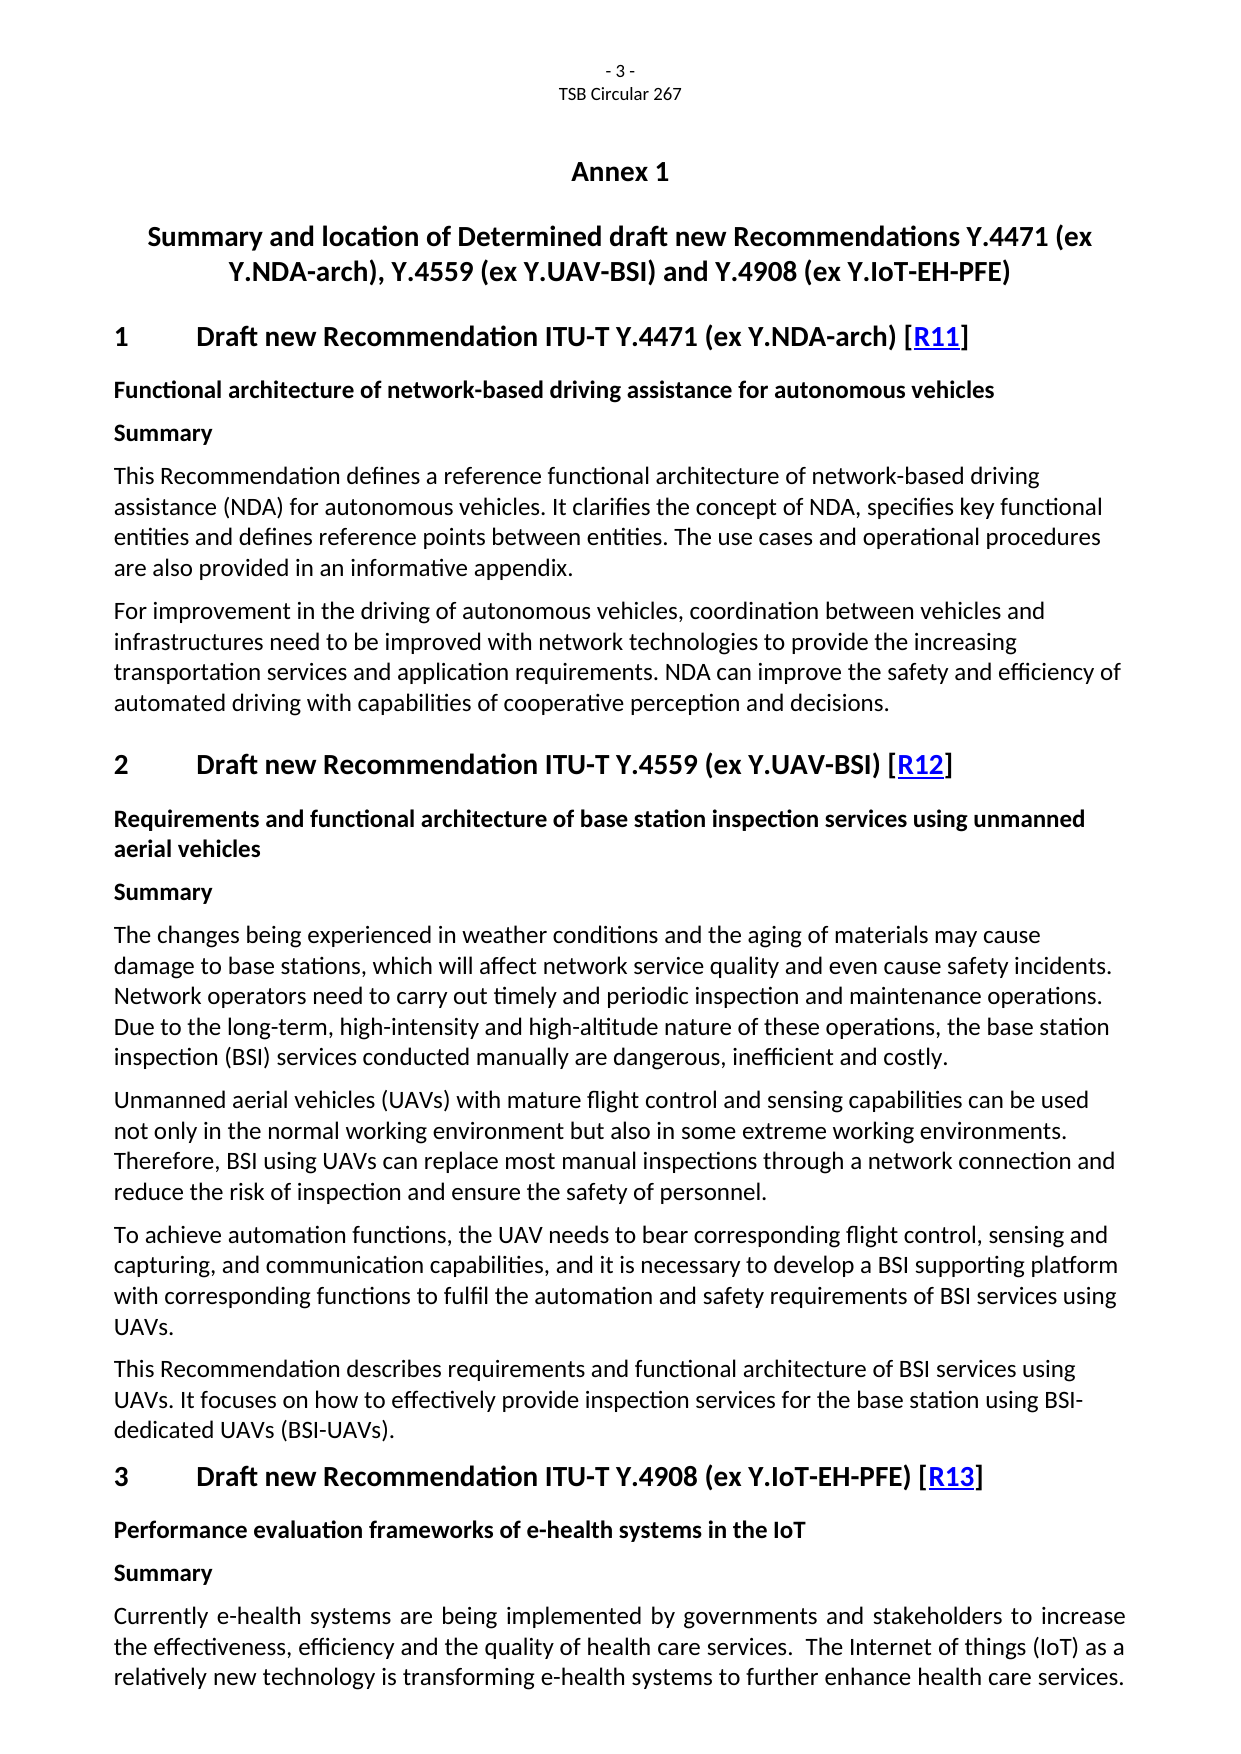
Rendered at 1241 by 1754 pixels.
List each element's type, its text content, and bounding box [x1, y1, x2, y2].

subtitle Summary [113, 876, 1127, 907]
subtitle Requirements and functional architecture of base station inspection services using unmanned aerial vehicles [113, 803, 1127, 864]
subtitle Functional architecture of network-based driving assistance for autonomous vehicles [113, 374, 1127, 405]
title Summary and location of Determined draft new Recommendations Y.4471 (ex Y.NDA-arch), Y.4559 (ex Y.UAV-BSI) and Y.4908 (ex Y.IoT-EH-PFE) [113, 218, 1127, 289]
text To achieve automation functions, the UAV needs to bear corresponding flight control, sensing and capturing, and communication capabilities, and it is necessary to develop a BSI supporting platform with corresponding functions to fulfil the automation and safety requirements of BSI services using UAVs. [113, 1219, 1127, 1341]
subtitle 1 Draft new Recommendation ITU-T Y.4471 (ex Y.NDA-arch) [R11] [113, 318, 1127, 354]
subtitle Performance evaluation frameworks of e-health systems in the IoT [113, 1514, 1127, 1545]
subtitle Summary [113, 1557, 1127, 1588]
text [113, 1600, 1127, 1692]
subtitle This Recommendation defines a reference functional architecture of network-based driving assistance (NDA) for autonomous vehicles. It clarifies the concept of NDA, specifies key functional entities and defines reference points between entities. The use cases and operational procedures are also provided in an informative appendix. [113, 461, 1127, 583]
title Annex 1 [113, 153, 1127, 188]
text This Recommendation describes requirements and functional architecture of BSI services using UAVs. It focuses on how to effectively provide inspection services for the base station using BSI-dedicated UAVs (BSI-UAVs). [113, 1354, 1127, 1445]
text The changes being experienced in weather conditions and the aging of materials may cause damage to base stations, which will affect network service quality and even cause safety incidents. Network operators need to carry out timely and periodic inspection and maintenance operations. Due to the long-term, high-intensity and high-altitude nature of these operations, the base station inspection (BSI) services conducted manually are dangerous, inefficient and costly. [113, 919, 1127, 1072]
subtitle For improvement in the driving of autonomous vehicles, coordination between vehicles and infrastructures need to be improved with network technologies to provide the increasing transportation services and application requirements. NDA can improve the safety and efficiency of automated driving with capabilities of cooperative perception and decisions. [113, 595, 1127, 717]
subtitle Summary [113, 417, 1127, 448]
subtitle 2 Draft new Recommendation ITU-T Y.4559 (ex Y.UAV-BSI) [R12] [113, 746, 1127, 782]
text Unmanned aerial vehicles (UAVs) with mature flight control and sensing capabilities can be used not only in the normal working environment but also in some extreme working environments. Therefore, BSI using UAVs can replace most manual inspections through a network connection and reduce the risk of inspection and ensure the safety of personnel. [113, 1084, 1127, 1207]
text 3 Draft new Recommendation ITU-T Y.4908 (ex Y.IoT-EH-PFE) [R13] [113, 1458, 1127, 1493]
